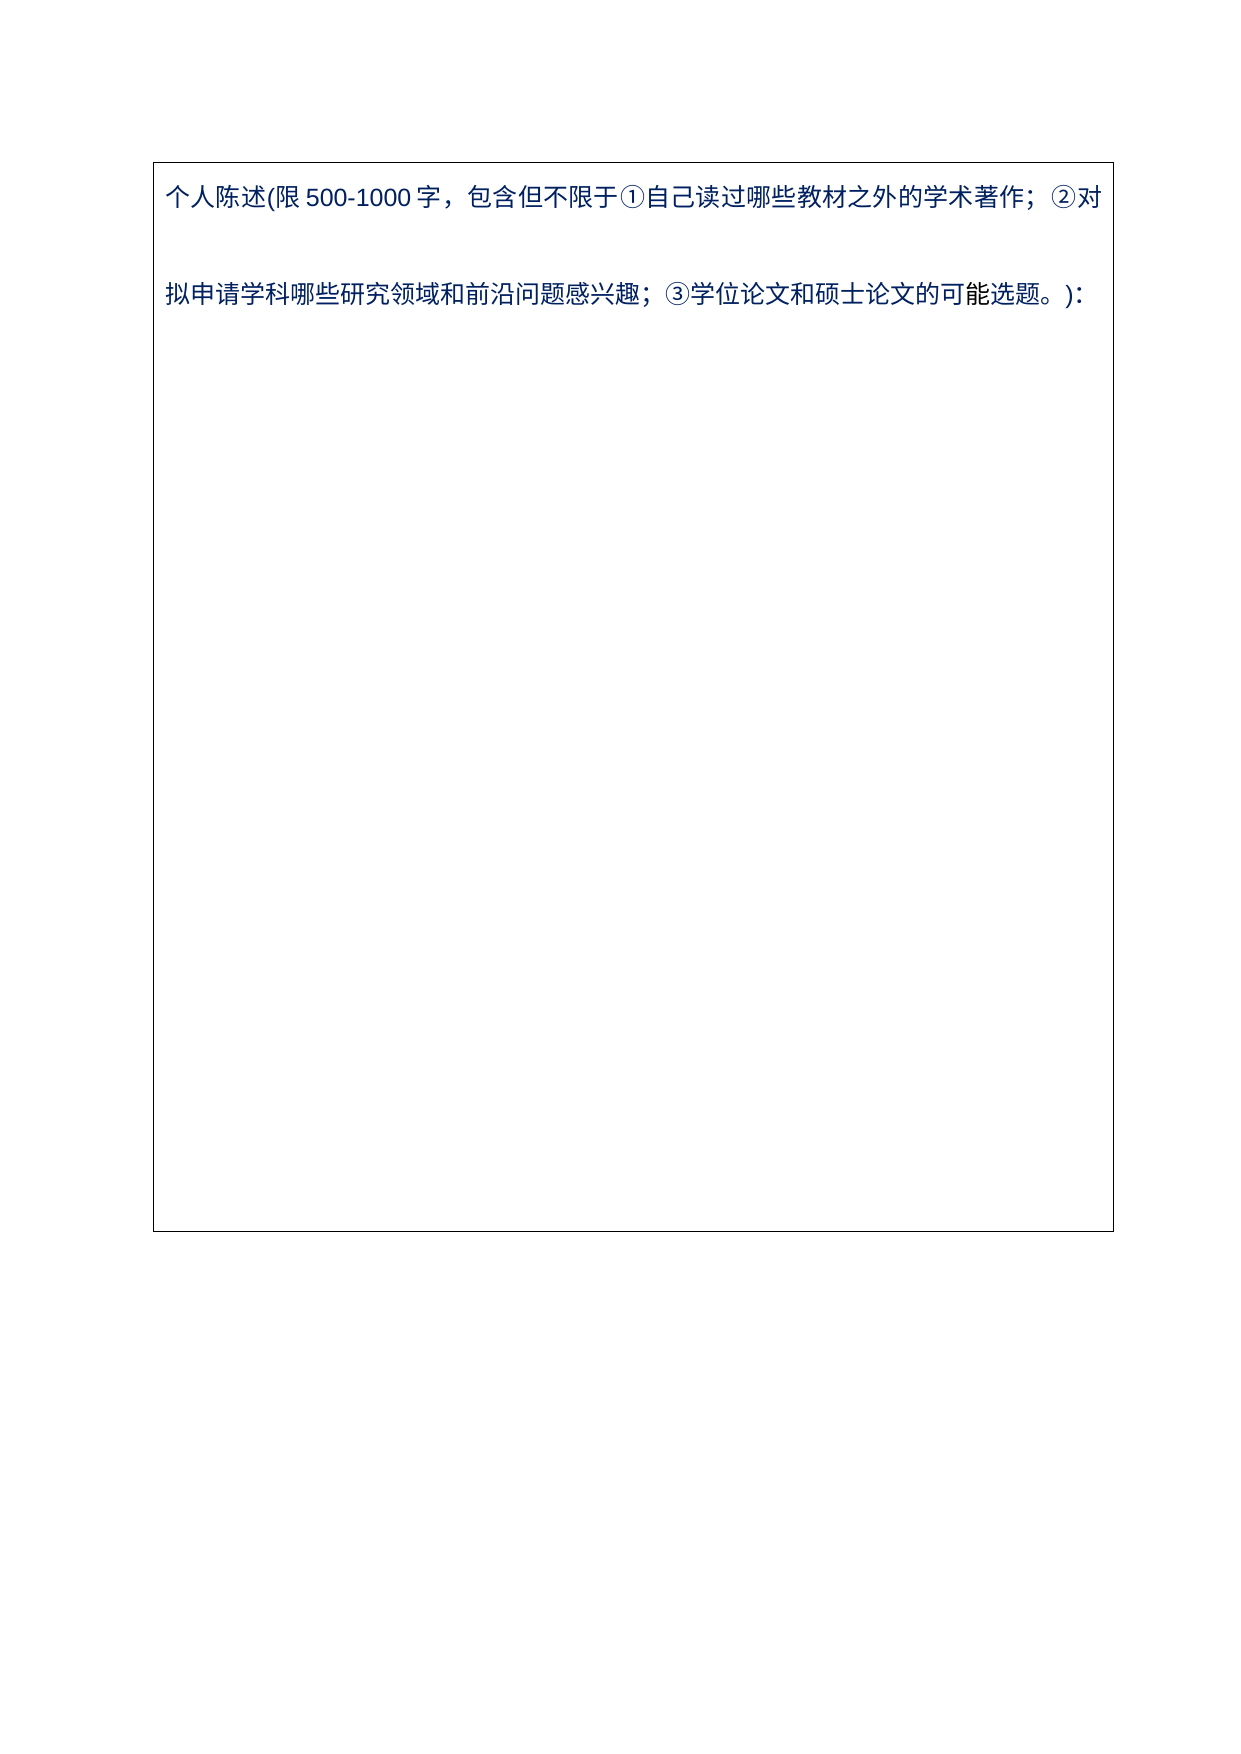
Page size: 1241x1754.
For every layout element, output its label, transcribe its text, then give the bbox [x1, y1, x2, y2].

table_cell 个人陈述(限500-1000字，包含但不限于①自己读过哪些教材之外的学术著作；②对拟申请学科哪些研究领域和前沿问题感兴趣；③学位论文和硕士论文的可能选题。)： [154, 163, 1113, 1231]
